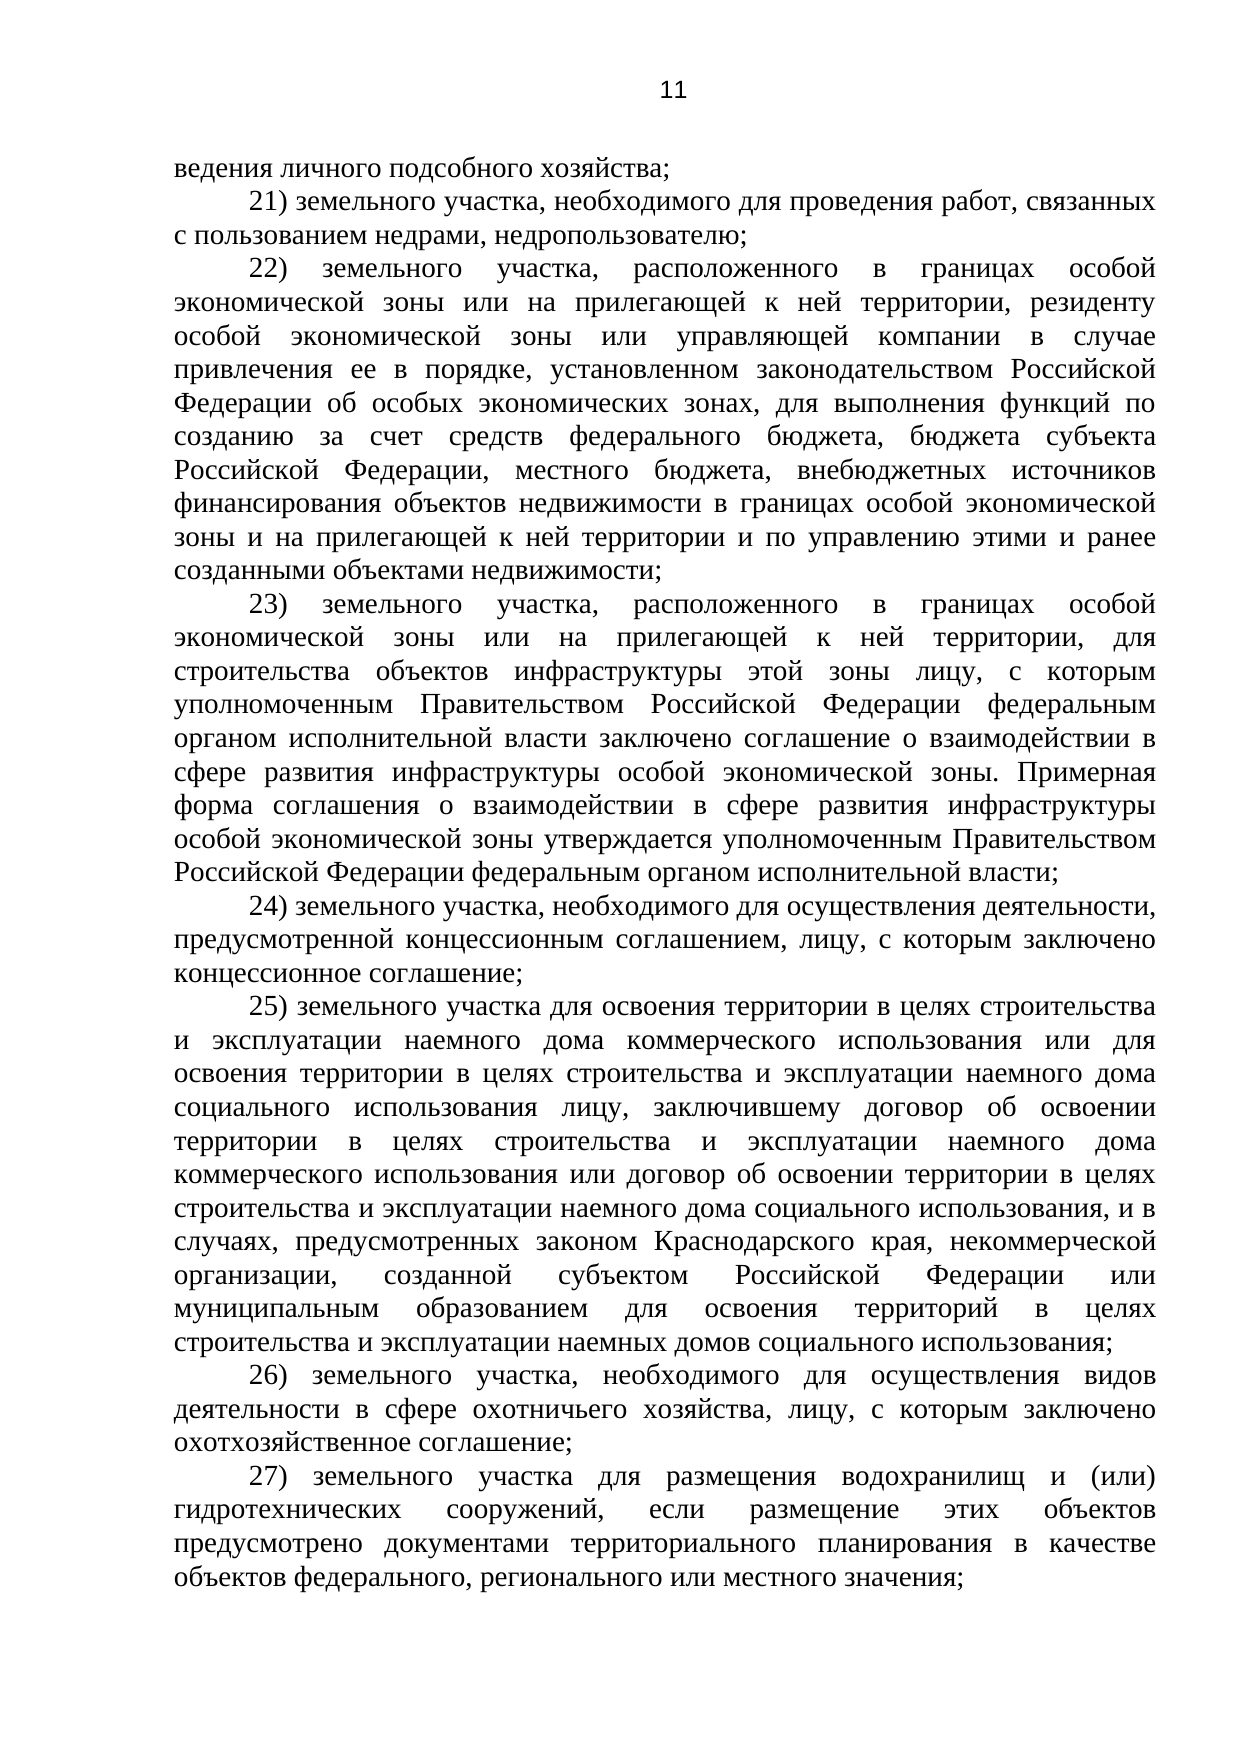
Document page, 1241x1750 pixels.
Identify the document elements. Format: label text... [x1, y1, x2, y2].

text 21) земельного участка, необходимого для проведения работ, связанных с пользованием недрами, недропользователю; [174, 183, 1157, 251]
text 24) земельного участка, необходимого для осуществления деятельности, предусмотренной концессионным соглашением, лицу, с которым заключено концессионное соглашение; [174, 888, 1157, 988]
text 23) земельного участка, расположенного в границах особой экономической зоны или на прилегающей к ней территории, для строительства объектов инфраструктуры этой зоны лицу, с которым уполномоченным Правительством Российской Федерации федеральным органом исполнительной власти заключено соглашение о взаимодействии в сфере развития инфраструктуры особой экономической зоны. Примерная форма соглашения о взаимодействии в сфере развития инфраструктуры особой экономической зоны утверждается уполномоченным Правительством Российской Федерации федеральным органом исполнительной власти; [174, 586, 1157, 888]
text 26) земельного участка, необходимого для осуществления видов деятельности в сфере охотничьего хозяйства, лицу, с которым заключено охотхозяйственное соглашение; [174, 1357, 1157, 1458]
text 25) земельного участка для освоения территории в целях строительства и эксплуатации наемного дома коммерческого использования или для освоения территории в целях строительства и эксплуатации наемного дома социального использования лицу, заключившему договор об освоении территории в целях строительства и эксплуатации наемного дома коммерческого использования или договор об освоении территории в целях строительства и эксплуатации наемного дома социального использования, и в случаях, предусмотренных законом Краснодарского края, некоммерческой организации, созданной субъектом Российской Федерации или муниципальным образованием для освоения территорий в целях строительства и эксплуатации наемных домов социального использования; [174, 988, 1157, 1357]
text 22) земельного участка, расположенного в границах особой экономической зоны или на прилегающей к ней территории, резиденту особой экономической зоны или управляющей компании в случае привлечения ее в порядке, установленном законодательством Российской Федерации об особых экономических зонах, для выполнения функций по созданию за счет средств федерального бюджета, бюджета субъекта Российской Федерации, местного бюджета, внебюджетных источников финансирования объектов недвижимости в границах особой экономической зоны и на прилегающей к ней территории и по управлению этими и ранее созданными объектами недвижимости; [174, 251, 1157, 586]
text 27) земельного участка для размещения водохранилищ и (или) гидротехнических сооружений, если размещение этих объектов предусмотрено документами территориального планирования в качестве объектов федерального, регионального или местного значения; [174, 1458, 1157, 1592]
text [174, 150, 1157, 183]
